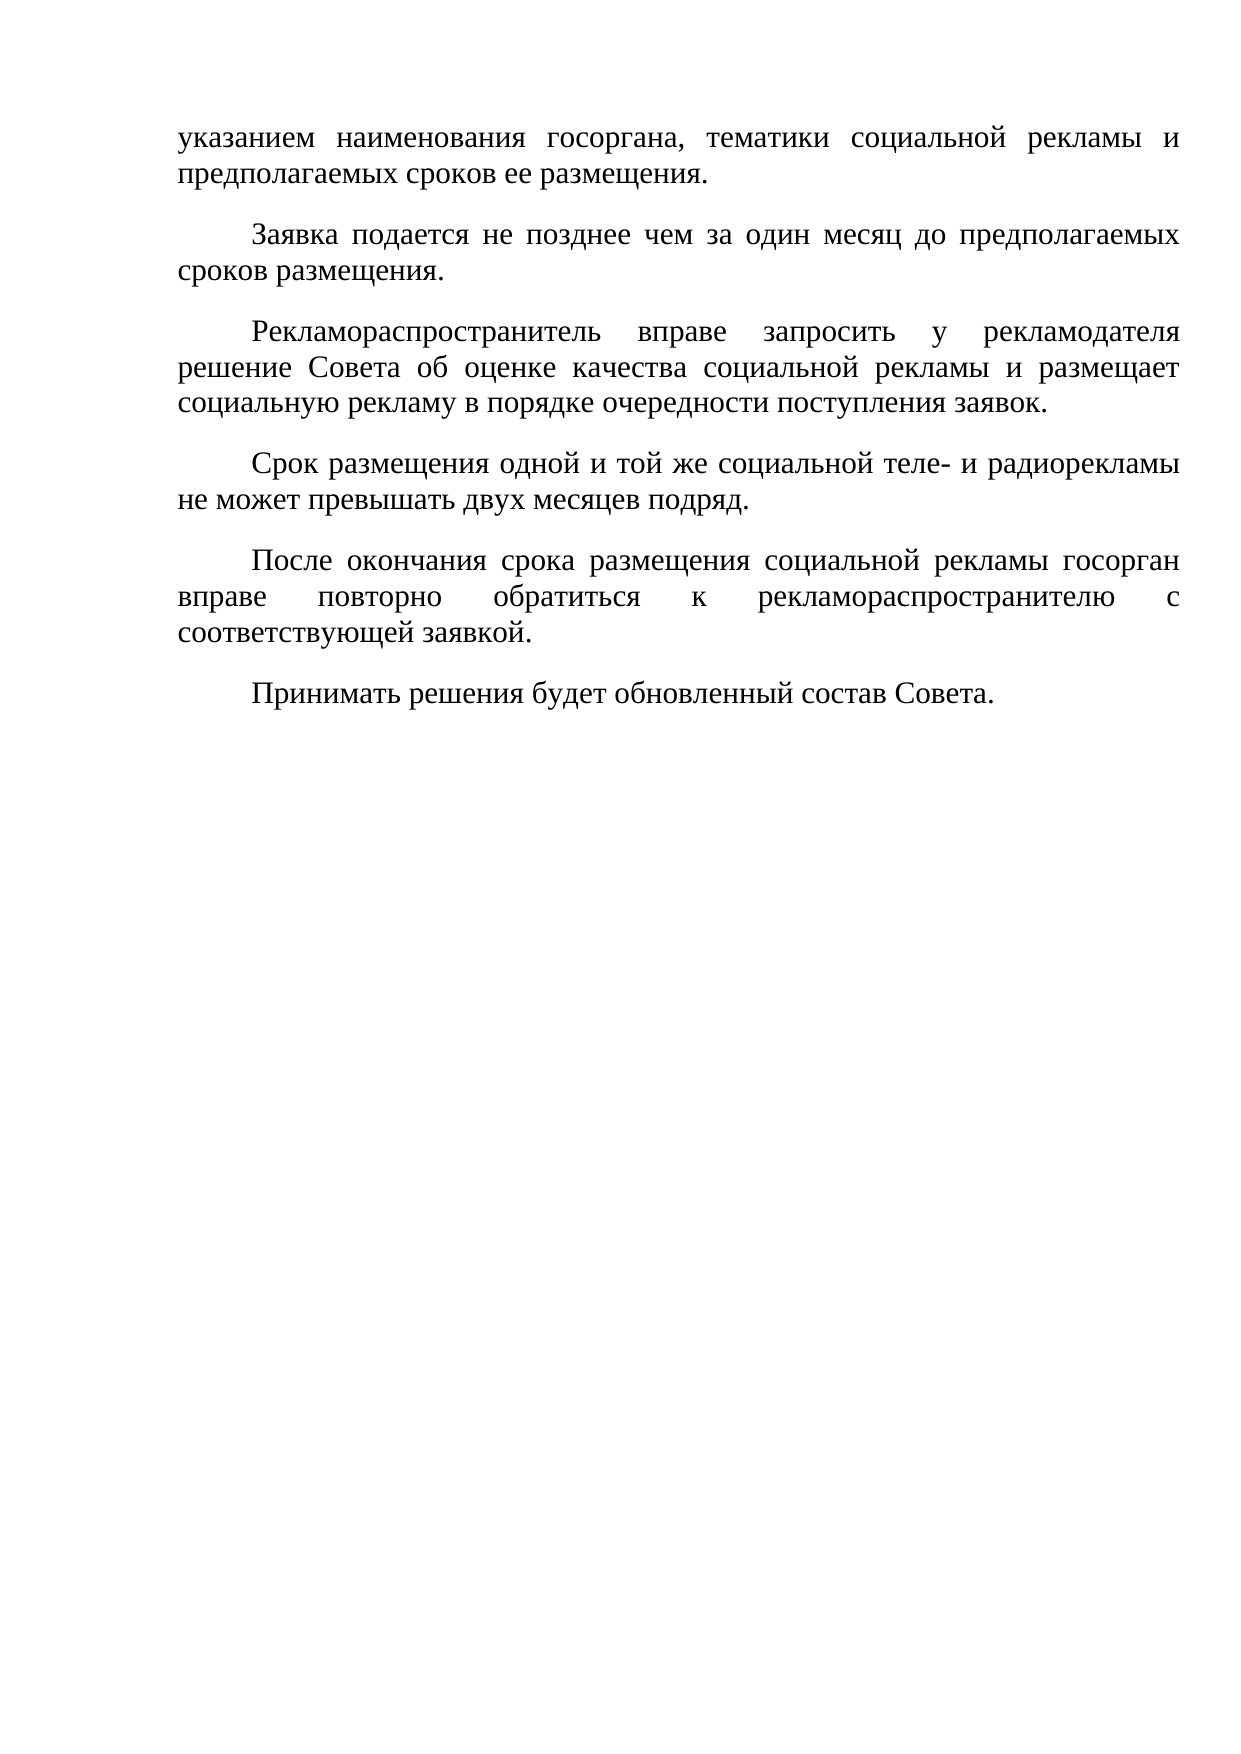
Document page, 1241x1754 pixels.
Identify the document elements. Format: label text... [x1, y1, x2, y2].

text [177, 118, 1181, 190]
text Заявка подается не позднее чем за один месяц до предполагаемых сроков размещения. [177, 215, 1181, 287]
text Рекламораспространитель вправе запросить у рекламодателя решение Совета об оценке качества социальной рекламы и размещает социальную рекламу в порядке очередности поступления заявок. [177, 312, 1181, 420]
text После окончания срока размещения социальной рекламы госорган вправе повторно обратиться к рекламораспространителю с соответствующей заявкой. [177, 542, 1181, 649]
text Срок размещения одной и той же социальной теле- и радиорекламы не может превышать двух месяцев подряд. [177, 445, 1181, 517]
text Принимать решения будет обновленный состав Совета. [177, 674, 1181, 710]
